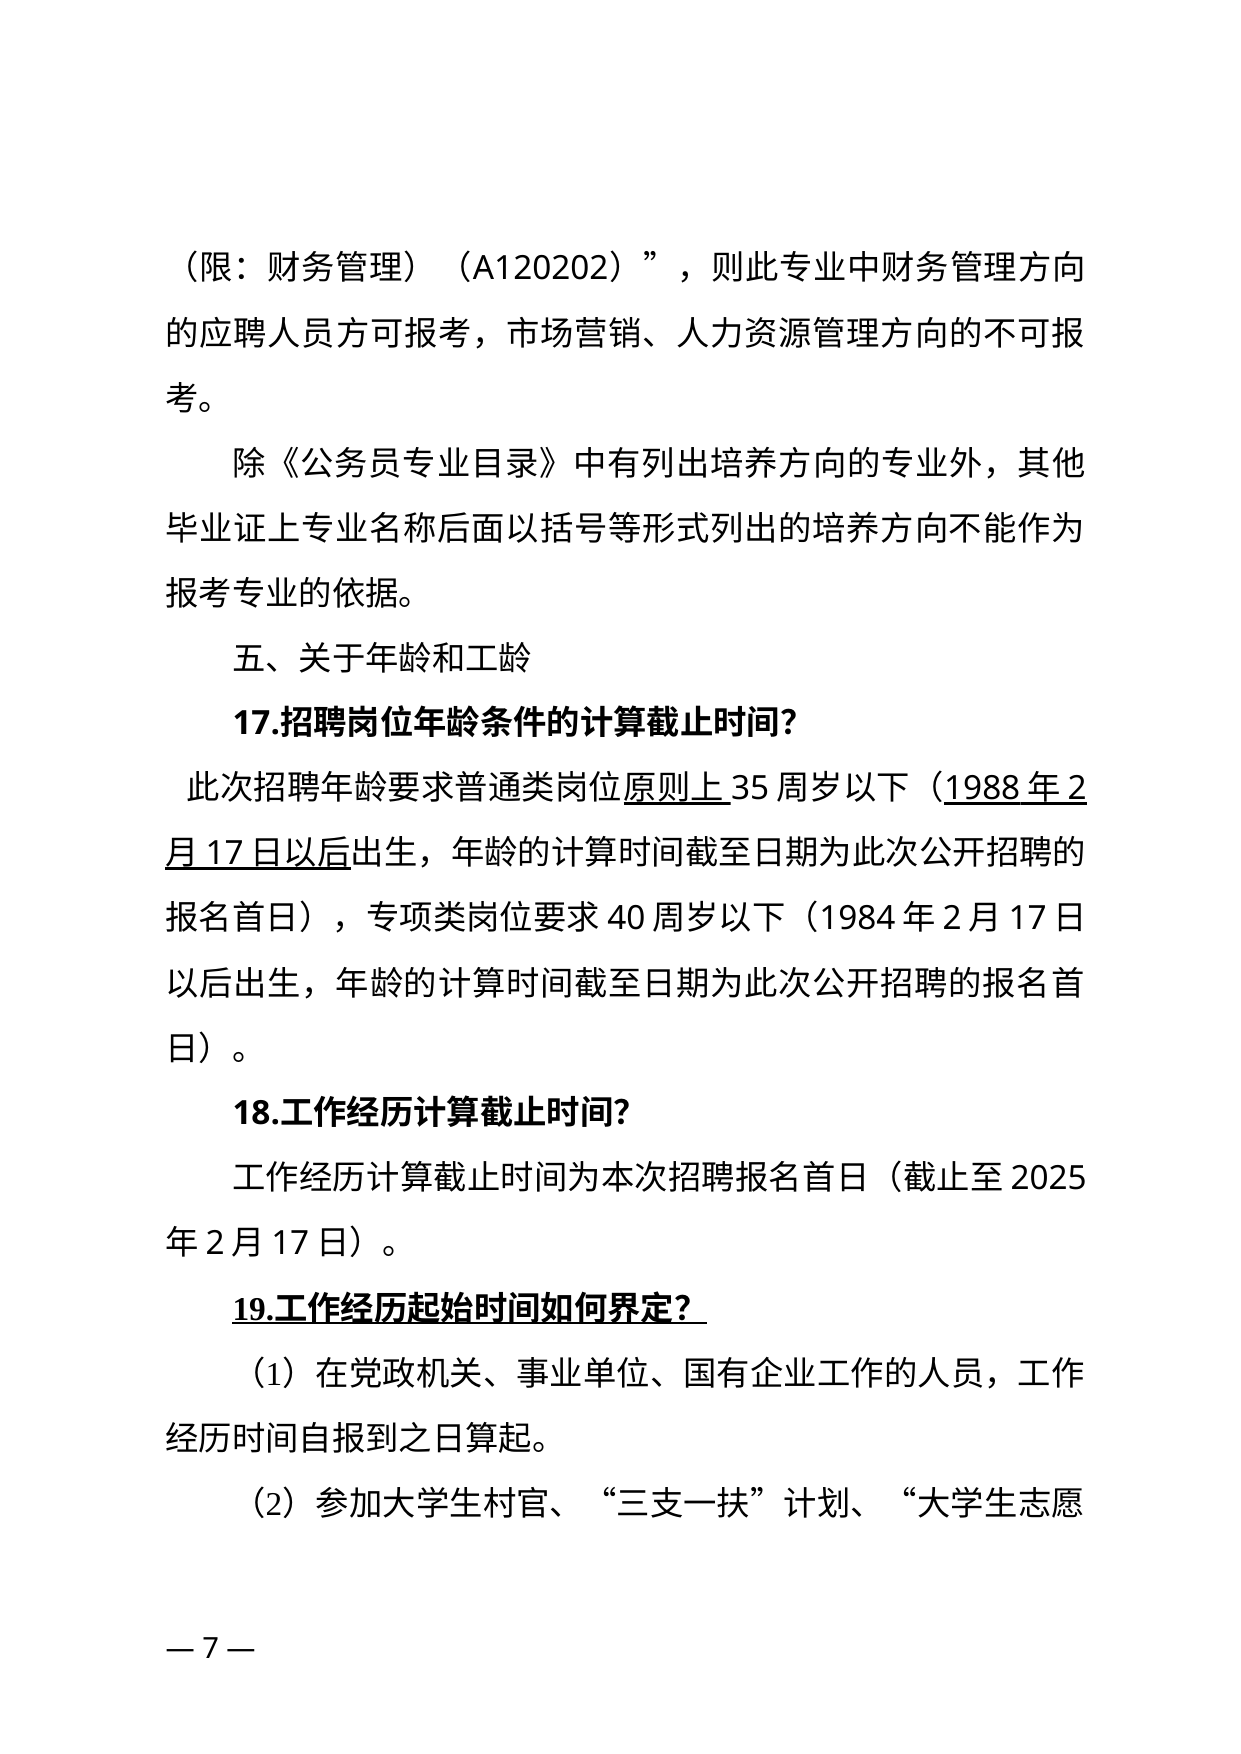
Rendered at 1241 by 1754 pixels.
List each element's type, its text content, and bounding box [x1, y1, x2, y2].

list 19.工作经历起始时间如何界定？ [165, 1273, 1087, 1338]
text （1）在党政机关、事业单位、国有企业工作的人员，工作经历时间自报到之日算起。 [165, 1338, 1087, 1468]
list 五、关于年龄和工龄 [165, 623, 1087, 688]
text 除《公务员专业目录》中有列出培养方向的专业外，其他毕业证上专业名称后面以括号等形式列出的培养方向不能作为报考专业的依据。 [165, 428, 1087, 623]
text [165, 233, 1087, 428]
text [165, 1468, 1087, 1533]
text 17.招聘岗位年龄条件的计算截止时间？ [165, 688, 1087, 753]
text 此次招聘年龄要求普通类岗位原则上35周岁以下（1988年2月17日以后出生，年龄的计算时间截至日期为此次公开招聘的报名首日），专项类岗位要求40周岁以下（1984年2月17日以后出生，年龄的计算时间截至日期为此次公开招聘的报名首日）。 [165, 753, 1087, 1078]
list 工作经历计算截止时间为本次招聘报名首日（截止至2025年2月17日）。 [165, 1143, 1087, 1273]
text 18.工作经历计算截止时间？ [165, 1078, 1087, 1143]
